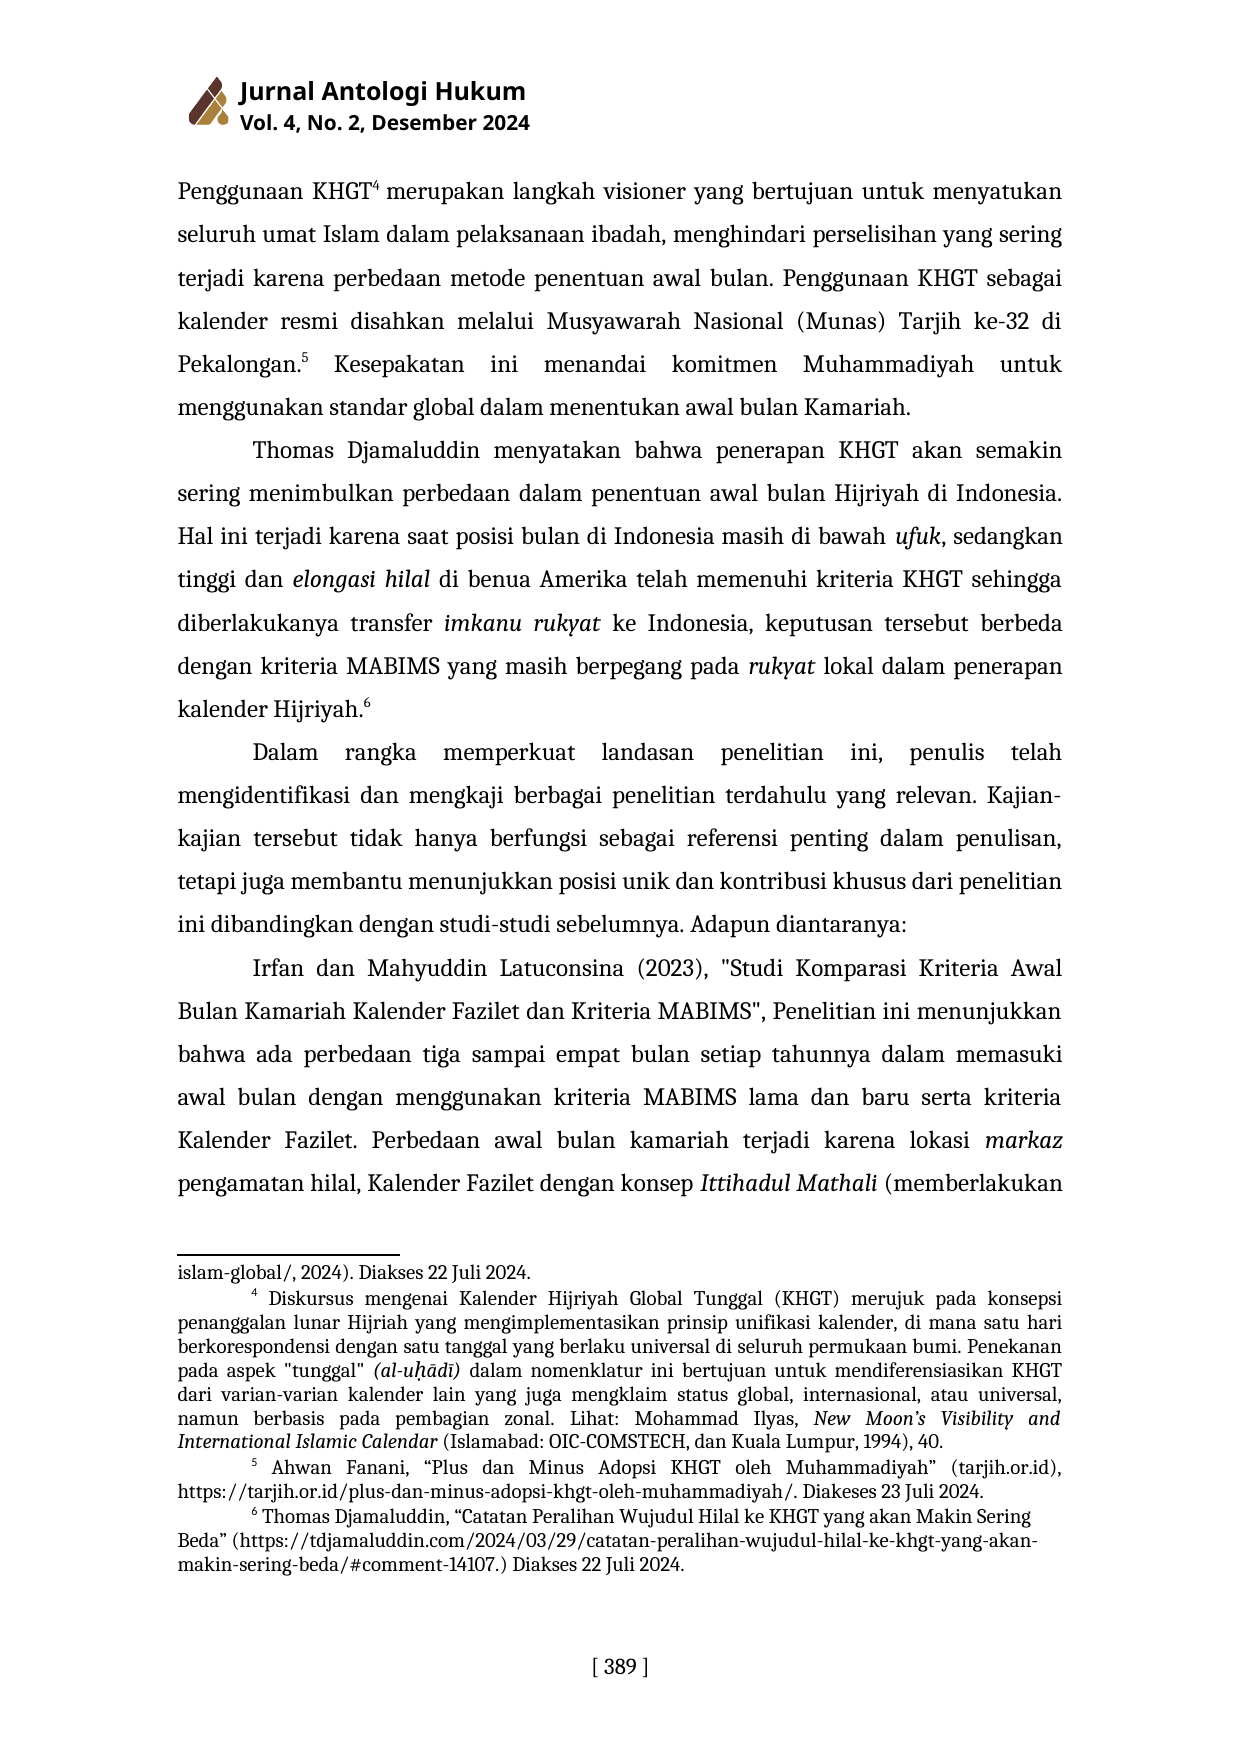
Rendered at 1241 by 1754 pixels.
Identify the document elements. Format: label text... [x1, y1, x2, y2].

text Dalam rangka memperkuat landasan penelitian ini, penulis telah mengidentifikasi dan mengkaji berbagai penelitian terdahulu yang relevan. Kajian-kajian tersebut tidak hanya berfungsi sebagai referensi penting dalam penulisan, tetapi juga membantu menunjukkan posisi unik dan kontribusi khusus dari penelitian ini dibandingkan dengan studi-studi sebelumnya. Adapun diantaranya: [177, 738, 1063, 939]
picture [188, 77, 229, 125]
text Thomas Djamaluddin menyatakan bahwa penerapan KHGT akan semakin sering menimbulkan perbedaan dalam penentuan awal bulan Hijriyah di Indonesia. Hal ini terjadi karena saat posisi bulan di Indonesia masih di bawah ufuk, sedangkan tinggi dan elongasi hilal di benua Amerika telah memenuhi kriteria KHGT sehingga diberlakukanya transfer imkanu rukyat ke Indonesia, keputusan tersebut berbeda dengan kriteria MABIMS yang masih berpegang pada rukyat lokal dalam penerapan kalender Hijriyah. [177, 436, 1063, 723]
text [177, 177, 1063, 422]
text Irfan dan Mahyuddin Latuconsina (2023), "Studi Komparasi Kriteria Awal Bulan Kamariah Kalender Fazilet dan Kriteria MABIMS", Penelitian ini menunjukkan bahwa ada perbedaan tiga sampai empat bulan setiap tahunnya dalam memasuki awal bulan dengan menggunakan kriteria MABIMS lama dan baru serta kriteria Kalender Fazilet. Perbedaan awal bulan kamariah terjadi karena lokasi markaz pengamatan hilal, Kalender Fazilet dengan konsep Ittihadul Mathali (memberlakukan matla global) sedangkan Kemenag RI dengan konsep matlak wilayatul hukmi. Amirah Himayah Husna (2022) yang berjudul “Unifikasi Kalender Hijriah Nasional Menurut Perspektif Muhammadiyah dan Nahdatul Ulama”, Penelitian ini merekomendasikan perlunya kolaborasi antara kedua organisasi dan melibatkan ahli astronomi serta Kementerian Agama Republik Indonesia untuk mencapai kesepakatan yang lebih solid. Dengan mengadopsi kriteria imkanur rukyat yang ditetapkan pemerintah, diharapkan dapat mengurangi perbedaan dan menciptakan kesatuan di kalangan umat Islam. Nuril Farida Maratus (2022) dengan judul Implementasi Neo Visibilitas Hilal Mabims Di Indonesia (Studi Penetapan Awal Bulan Ramadan dan Syawal 1443 H), penelitian ini menegaskan bahwa implementasi kriteria Neo Visibilitas Hilal MABIMS di Indonesia merupakan langkah penting dalam menyatukan metode penetapan awal bulan Kamariyah di kalangan umat Islam. Meskipun terdapat perbedaan pendapat dan praktik di masyarakat, kebijakan yang diusung oleh Kementerian Agama melalui standar imkanur rukyat diharapkan dapat mengurangi ketegangan dan menciptakan kesepakatan bersama. [177, 953, 1063, 1198]
